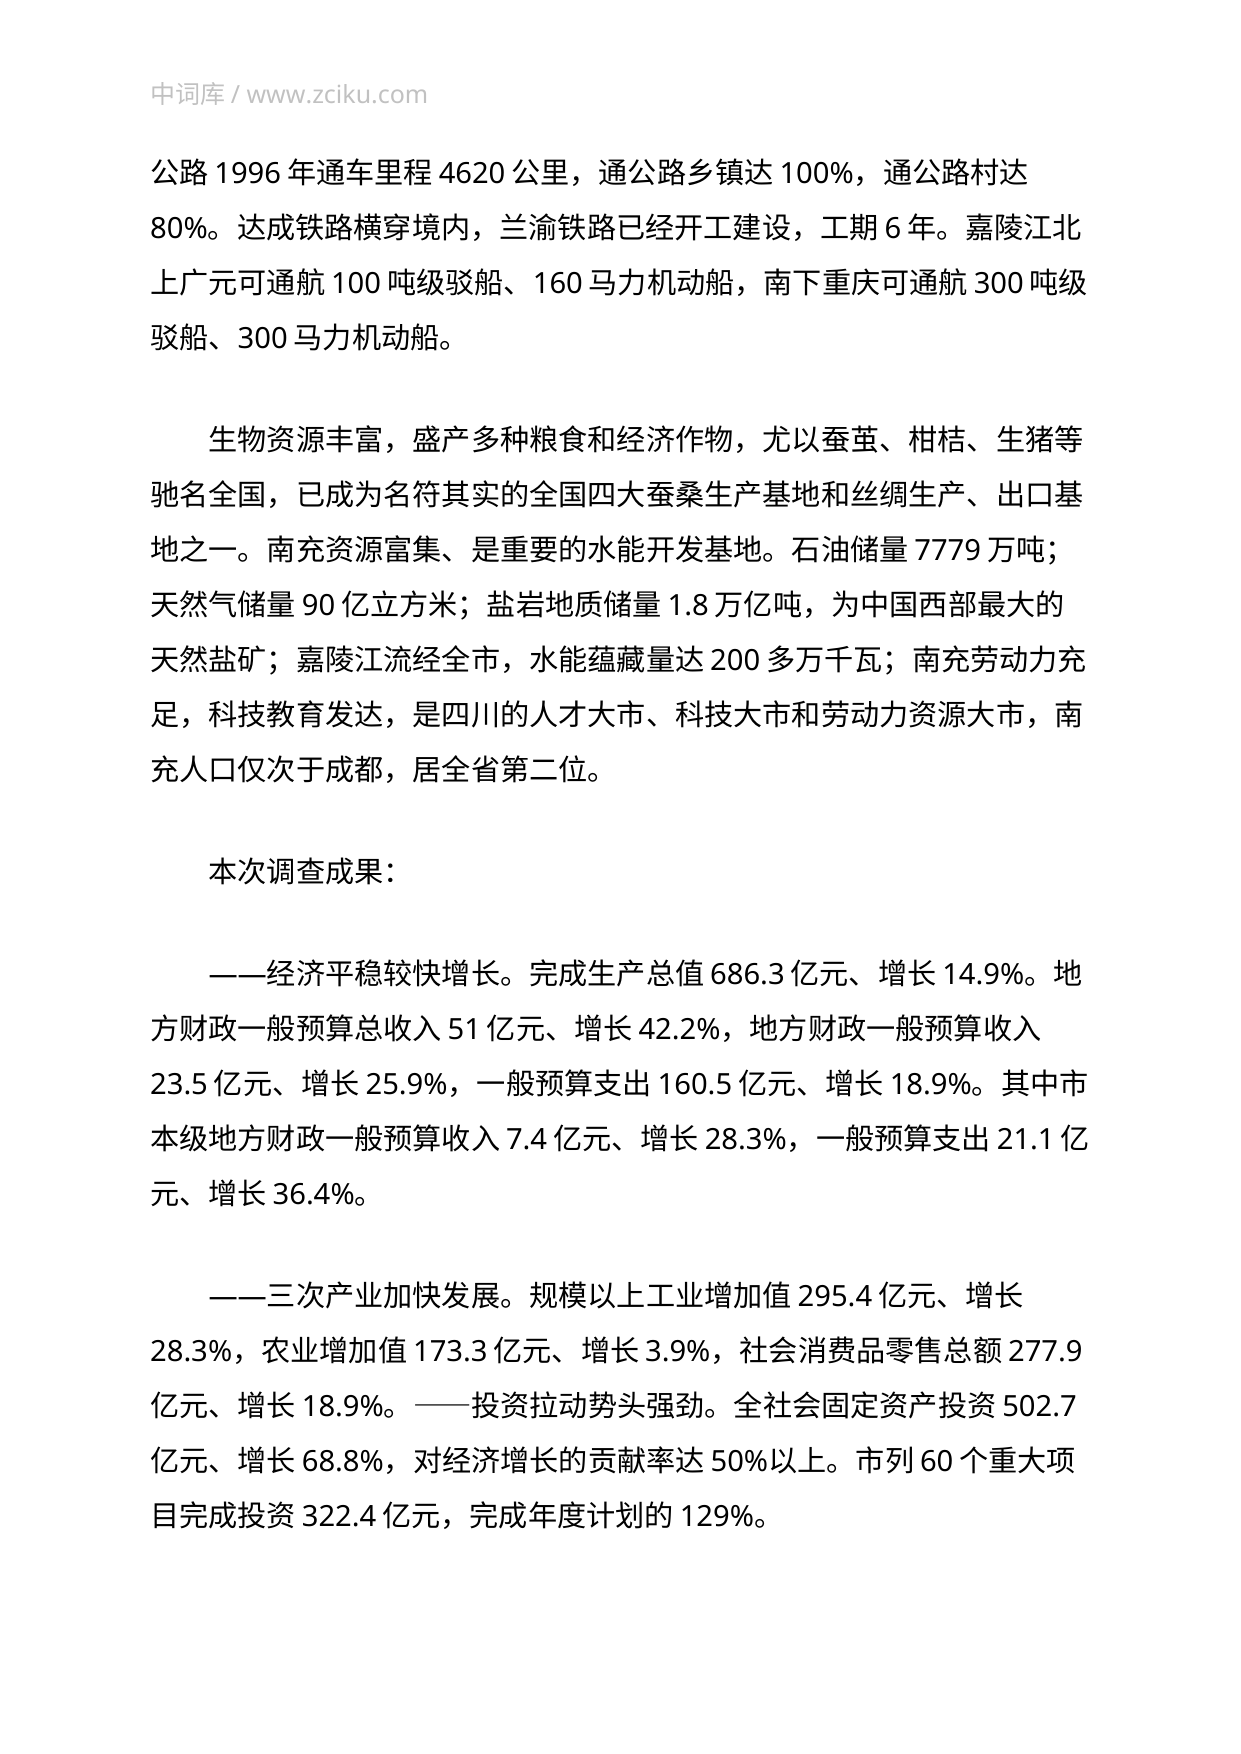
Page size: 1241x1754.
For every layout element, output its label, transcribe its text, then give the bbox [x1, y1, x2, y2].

text ——三次产业加快发展。规模以上工业增加值295.4亿元、增长28.3%，农业增加值173.3亿元、增长3.9%，社会消费品零售总额277.9亿元、增长18.9%。——投资拉动势头强劲。全社会固定资产投资502.7亿元、增长68.8%，对经济增长的贡献率达50%以上。市列60个重大项目完成投资322.4亿元，完成年度计划的129%。 [150, 1272, 1090, 1534]
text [150, 150, 1090, 357]
text 生物资源丰富，盛产多种粮食和经济作物，尤以蚕茧、柑桔、生猪等驰名全国，已成为名符其实的全国四大蚕桑生产基地和丝绸生产、出口基地之一。南充资源富集、是重要的水能开发基地。石油储量7779万吨；天然气储量90亿立方米；盐岩地质储量1.8万亿吨，为中国西部最大的天然盐矿；嘉陵江流经全市，水能蕴藏量达200多万千瓦；南充劳动力充足，科技教育发达，是四川的人才大市、科技大市和劳动力资源大市，南充人口仅次于成都，居全省第二位。 [150, 417, 1090, 789]
text 本次调查成果： [150, 848, 1090, 891]
text ——经济平稳较快增长。完成生产总值686.3亿元、增长14.9%。地方财政一般预算总收入51亿元、增长42.2%，地方财政一般预算收入23.5亿元、增长25.9%，一般预算支出160.5亿元、增长18.9%。其中市本级地方财政一般预算收入7.4亿元、增长28.3%，一般预算支出21.1亿元、增长36.4%。 [150, 950, 1090, 1213]
